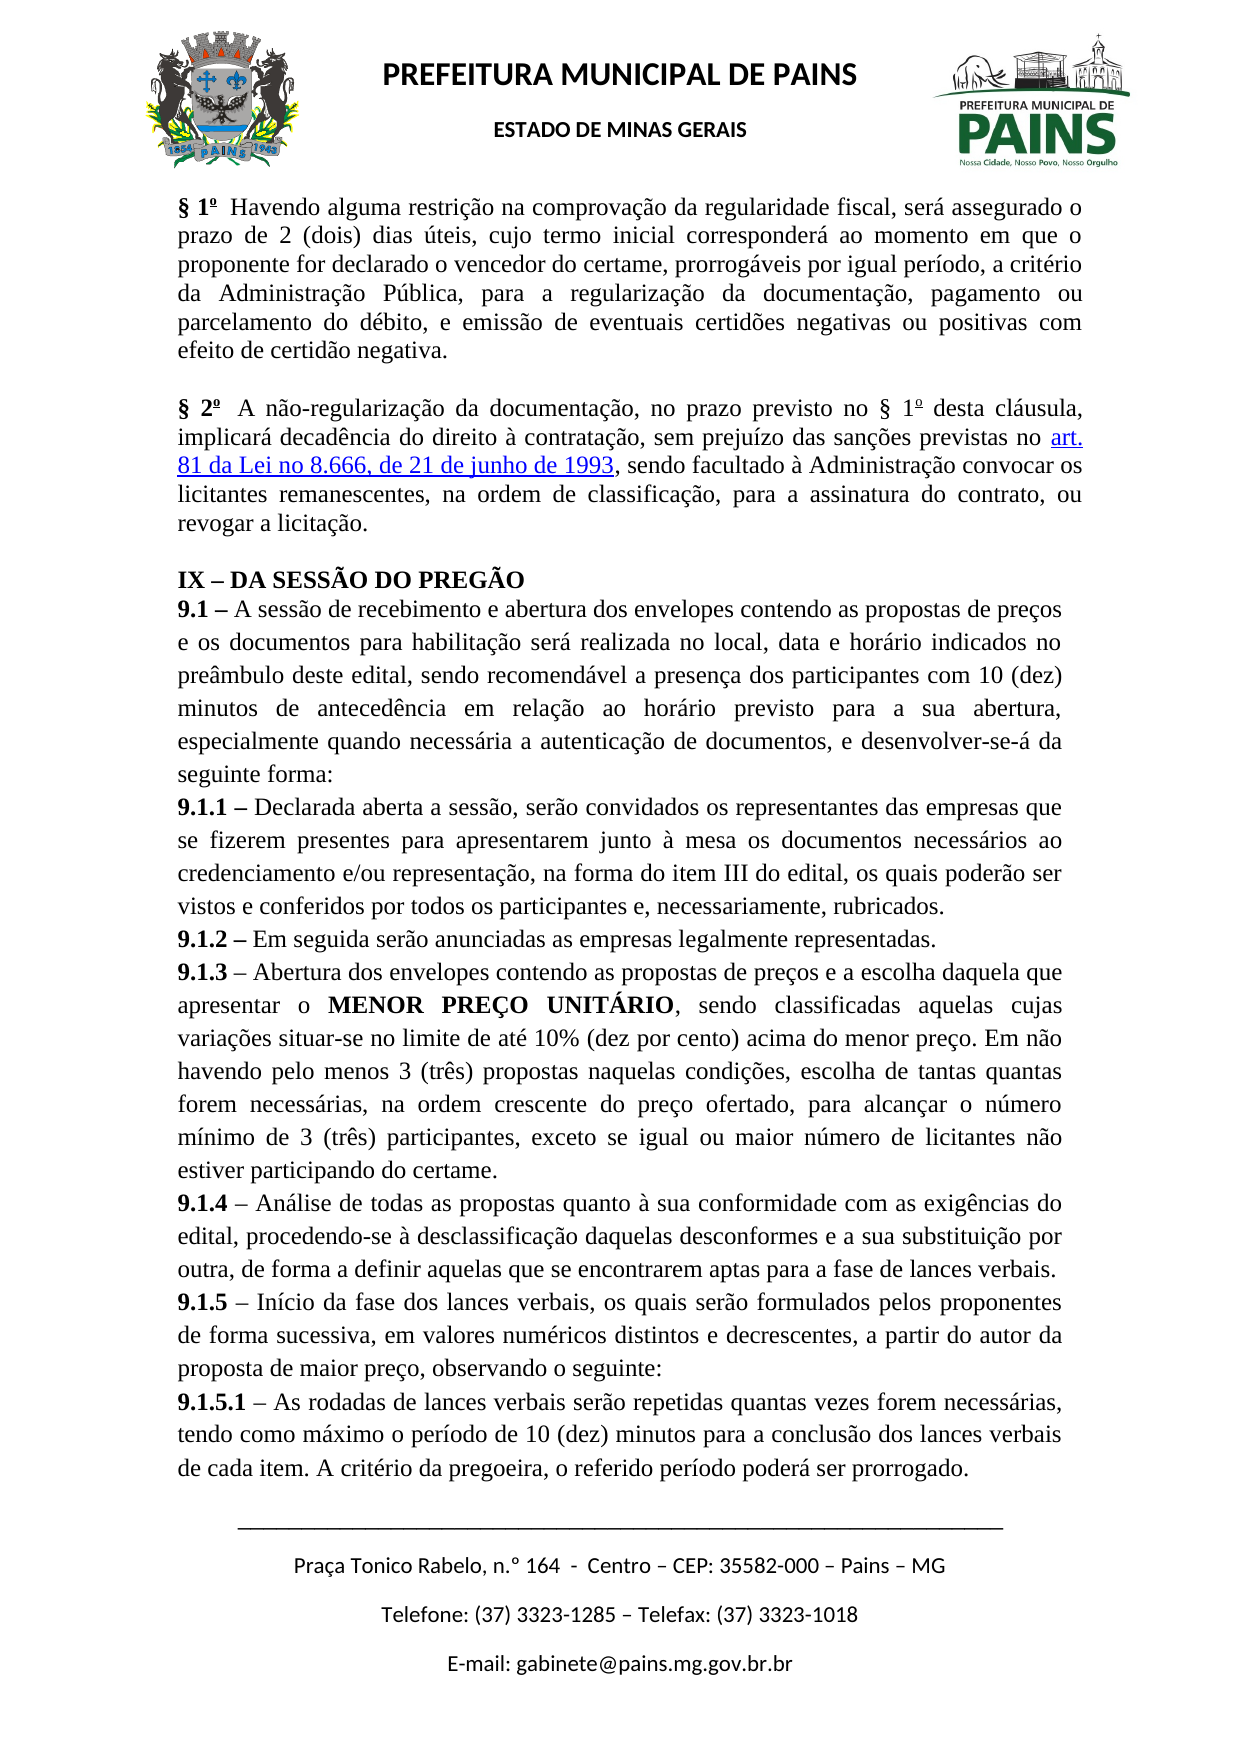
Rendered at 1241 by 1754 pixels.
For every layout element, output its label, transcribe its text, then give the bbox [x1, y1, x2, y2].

picture [929, 28, 1143, 176]
text 9.1.5.1 – As rodadas de lances verbais serão repetidas quantas vezes forem necessárias, tendo como máximo o período de 10 (dez) minutos para a conclusão dos lances verbais de cada item. A critério da pregoeira, o referido período poderá ser prorrogado. [177, 1387, 1063, 1481]
text 9.1.5 – Início da fase dos lances verbais, os quais serão formulados pelos proponentes de forma sucessiva, em valores numéricos distintos e decrescentes, a partir do autor da proposta de maior preço, observando o seguinte: [177, 1287, 1063, 1382]
text 9.1.1 – Declarada aberta a sessão, serão convidados os representantes das empresas que se fizerem presentes para apresentarem junto à mesa os documentos necessários ao credenciamento e/ou representação, na forma do item III do edital, os quais poderão ser vistos e conferidos por todos os participantes e, necessariamente, rubricados. [177, 792, 1063, 920]
subtitle IX – DA SESSÃO DO PREGÃO [177, 565, 1063, 594]
text 9.1 – A sessão de recebimento e abertura dos envelopes contendo as propostas de preços e os documentos para habilitação será realizada no local, data e horário indicados no preâmbulo deste edital, sendo recomendável a presença dos participantes com 10 (dez) minutos de antecedência em relação ao horário previsto para a sua abertura, especialmente quando necessária a autenticação de documentos, e desenvolver-se-á da seguinte forma: [177, 594, 1063, 788]
text 9.1.3 – Abertura dos envelopes contendo as propostas de preços e a escolha daquela que apresentar o MENOR PREÇO UNITÁRIO, sendo classificadas aquelas cujas variações situar-se no limite de até 10% (dez por cento) acima do menor preço. Em não havendo pelo menos 3 (três) propostas naquelas condições, escolha de tantas quantas forem necessárias, na ordem crescente do preço ofertado, para alcançar o número mínimo de 3 (três) participantes, exceto se igual ou maior número de licitantes não estiver participando do certame. [177, 957, 1063, 1184]
text 9.1.2 – Em seguida serão anunciadas as empresas legalmente representadas. [177, 924, 1063, 953]
text 9.1.4 – Análise de todas as propostas quanto à sua conformidade com as exigências do edital, procedendo-se à desclassificação daquelas desconformes e a sua substituição por outra, de forma a definir aquelas que se encontrarem aptas para a fase de lances verbais. [177, 1188, 1063, 1283]
text § 1o Havendo alguma restrição na comprovação da regularidade fiscal, será assegurado o prazo de 2 (dois) dias úteis, cujo termo inicial corresponderá ao momento em que o proponente for declarado o vencedor do certame, prorrogáveis por igual período, a critério da Administração Pública, para a regularização da documentação, pagamento ou parcelamento do débito, e emissão de eventuais certidões negativas ou positivas com efeito de certidão negativa. [177, 192, 1083, 364]
text § 2o A não-regularização da documentação, no prazo previsto no § 1o desta cláusula, implicará decadência do direito à contratação, sem prejuízo das sanções previstas no art. 81 da Lei no 8.666, de 21 de junho de 1993, sendo facultado à Administração convocar os licitantes remanescentes, na ordem de classificação, para a assinatura do contrato, ou revogar a licitação. [177, 393, 1083, 537]
